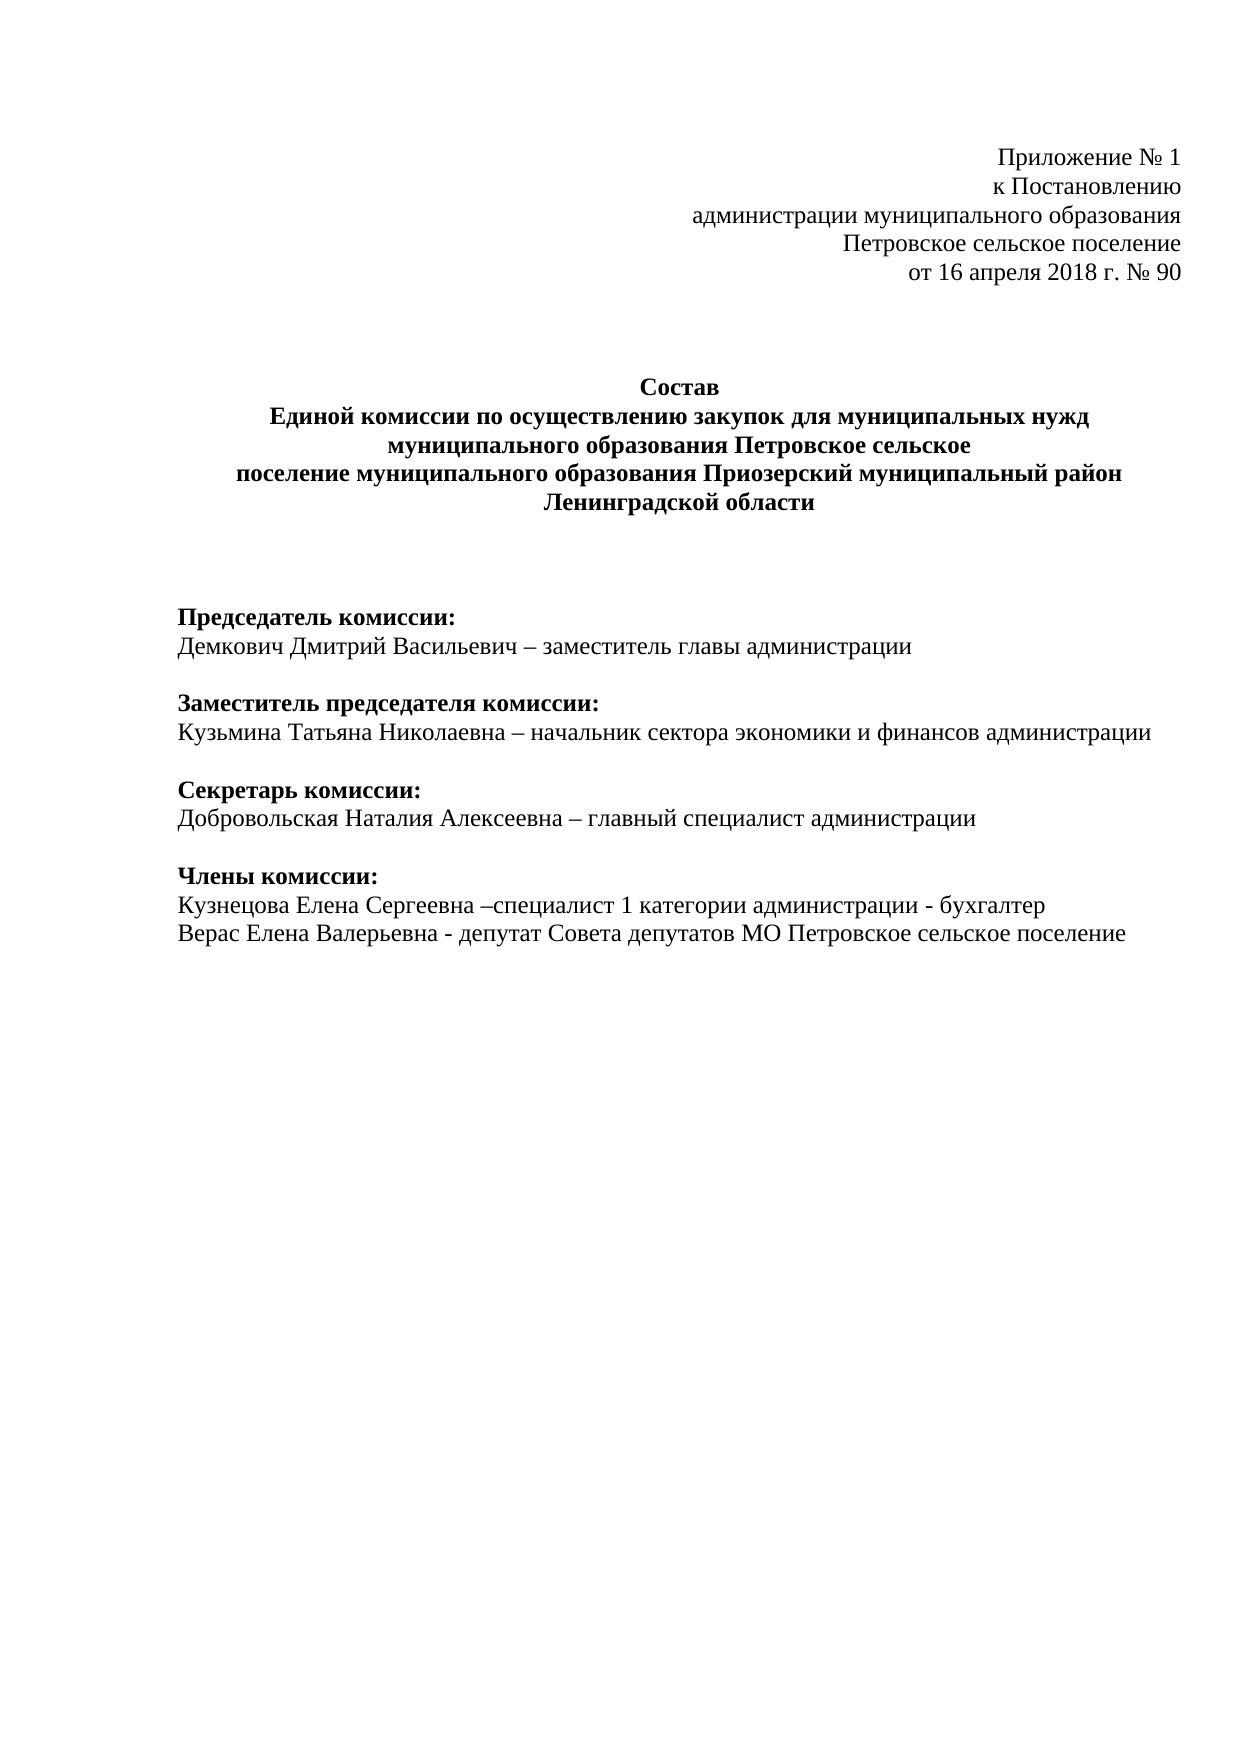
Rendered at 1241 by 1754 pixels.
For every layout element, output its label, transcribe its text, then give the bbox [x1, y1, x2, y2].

text Заместитель председателя комиссии: [177, 688, 1181, 717]
text муниципального образования Петровское сельское [177, 430, 1181, 458]
text Секретарь комиссии: [177, 775, 1181, 803]
text администрации муниципального образования [177, 200, 1181, 228]
text к Постановлению [177, 171, 1181, 200]
text Добровольская Наталия Алексеевна – главный специалист администрации [177, 803, 1181, 832]
text поселение муниципального образования Приозерский муниципальный район Ленинградской области [177, 458, 1181, 516]
text Кузьмина Татьяна Николаевна – начальник сектора экономики и финансов администрации [177, 717, 1181, 746]
text Единой комиссии по осуществлению закупок для муниципальных нужд [177, 401, 1181, 430]
text Верас Елена Валерьевна - депутат Совета депутатов МО Петровское сельское поселение [177, 918, 1181, 947]
text Председатель комиссии: [177, 602, 1181, 631]
text Демкович Дмитрий Васильевич – заместитель главы администрации [177, 631, 1181, 660]
text Петровское сельское поселение [177, 228, 1181, 257]
text от 16 апреля 2018 г. № 90 [177, 257, 1181, 286]
text Приложение № 1 [177, 142, 1181, 171]
text Кузнецова Елена Сергеевна –специалист 1 категории администрации - бухгалтер [177, 890, 1181, 918]
text Состав [177, 372, 1181, 401]
text Члены комиссии: [177, 861, 1181, 890]
